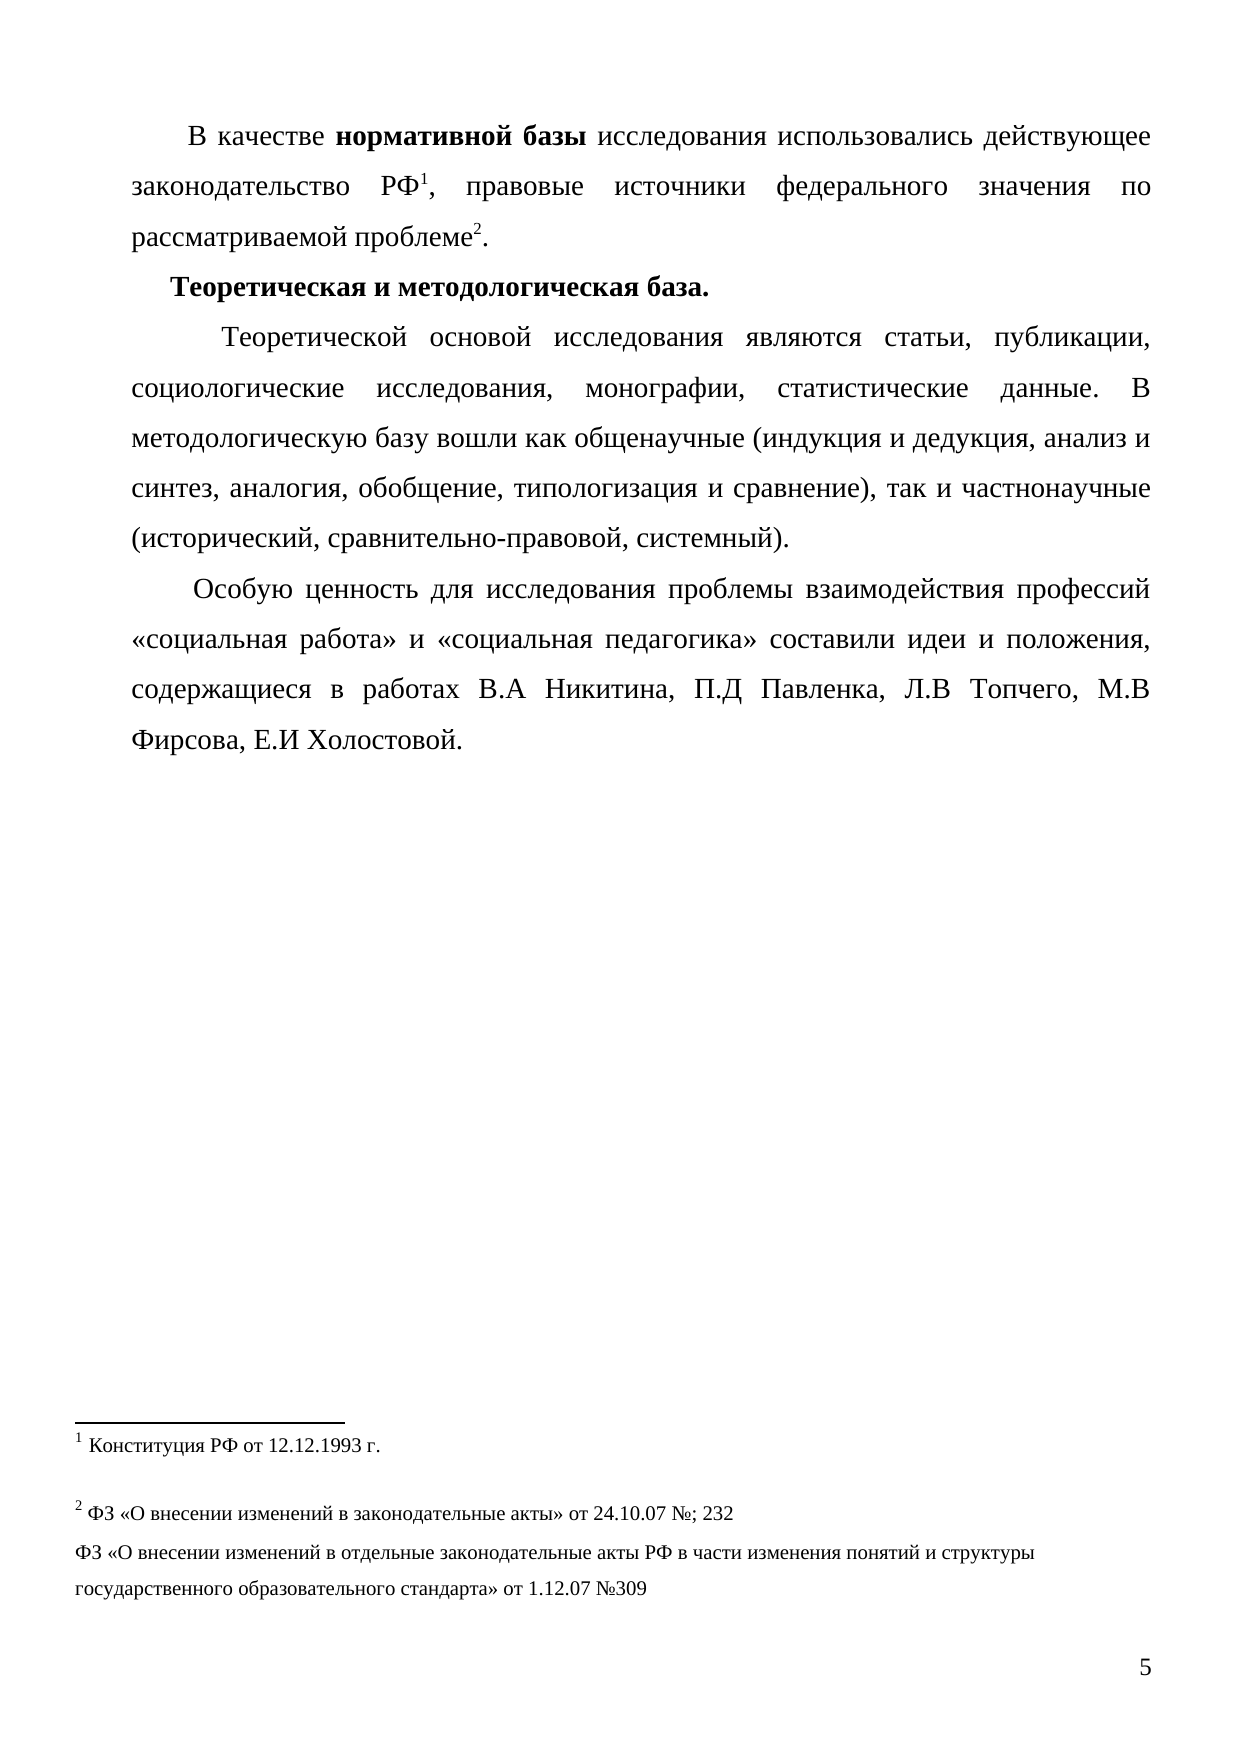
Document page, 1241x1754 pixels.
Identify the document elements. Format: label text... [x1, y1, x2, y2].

text Особую ценность для исследования проблемы взаимодействия профессий «социальная работа» и «социальная педагогика» составили идеи и положения, содержащиеся в работах В.А Никитина, П.Д Павленка, Л.В Топчего, М.В Фирсова, Е.И Холостовой. [131, 571, 1152, 755]
text Теоретической основой исследования являются статьи, публикации, социологические исследования, монографии, статистические данные. В методологическую базу вошли как общенаучные (индукция и дедукция, анализ и синтез, аналогия, обобщение, типологизация и сравнение), так и частнонаучные (исторический, сравнительно-правовой, системный). [131, 319, 1152, 554]
text Теоретическая и методологическая база. [75, 269, 1152, 303]
text В качестве нормативной базы исследования использовались действующее законодательство РФ, правовые источники федерального значения по рассматриваемой проблеме. [131, 118, 1152, 252]
